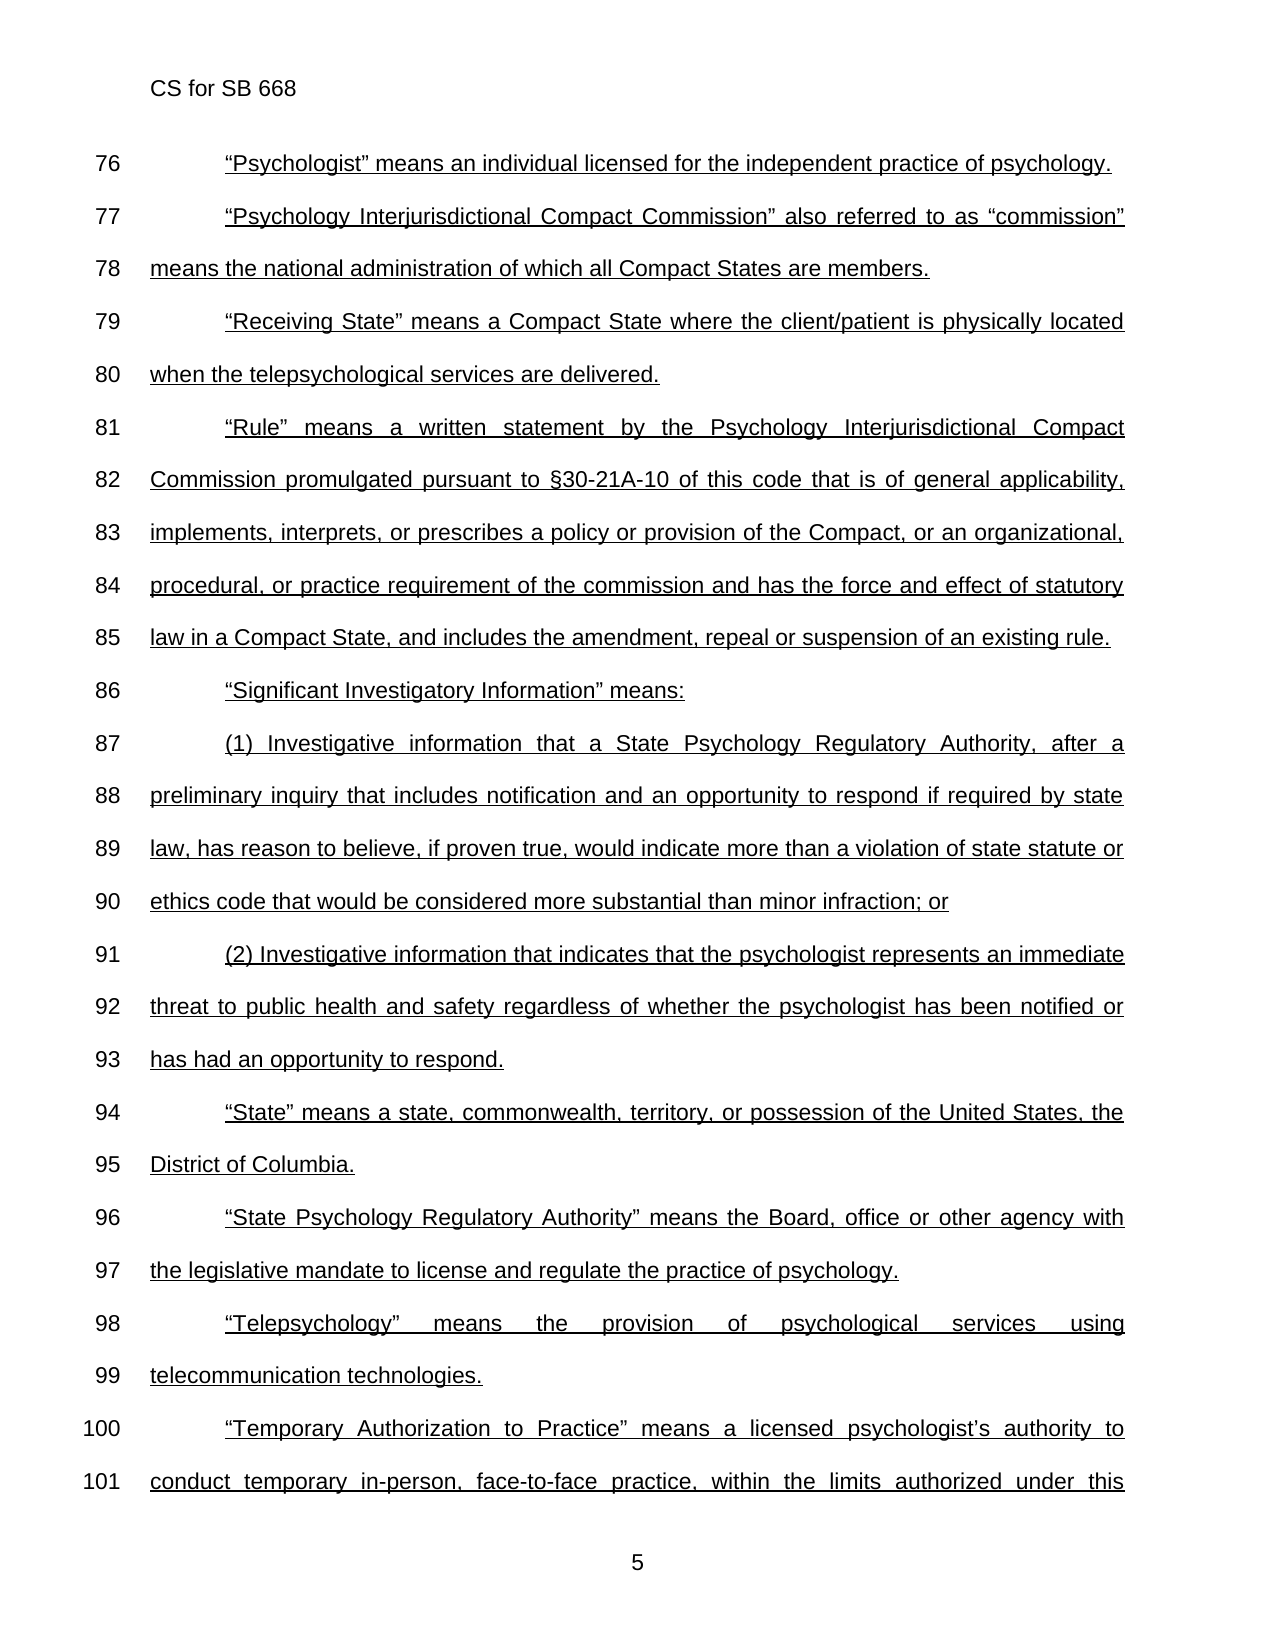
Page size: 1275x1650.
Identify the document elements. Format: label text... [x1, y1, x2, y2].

text “Rule” means a written statement by the Psychology Interjurisdictional Compact Commission promulgated pursuant to §30-21A-10 of this code that is of general applicability, implements, interprets, or prescribes a policy or provision of the Compact, or an organizational, procedural, or practice requirement of the commission and has the force and effect of statutory law in a Compact State, and includes the amendment, repeal or suspension of an existing rule. [150, 413, 1125, 489]
text “Psychologist” means an individual licensed for the independent practice of psychology. [150, 150, 1125, 176]
text “State” means a state, commonwealth, territory, or possession of the United States, the District of Columbia. [150, 1099, 1125, 1178]
text (1) Investigative information that a State Psychology Regulatory Authority, after a preliminary inquiry that includes notification and an opportunity to respond if required by state law, has reason to believe, if proven true, would indicate more than a violation of state statute or ethics code that would be considered more substantial than minor infraction; or [150, 730, 1125, 914]
text “Psychology Interjurisdictional Compact Commission” also referred to as “commission” means the national administration of which all Compact States are members. [150, 203, 1125, 282]
text “Telepsychology” means the provision of psychological services using telecommunication technologies. [150, 1309, 1125, 1389]
text “State Psychology Regulatory Authority” means the Board, office or other agency with the legislative mandate to license and regulate the practice of psychology. [150, 1204, 1125, 1283]
text (2) Investigative information that indicates that the psychologist represents an immediate threat to public health and safety regardless of whether the psychologist has been notified or has had an opportunity to respond. [150, 941, 1125, 1072]
text “Significant Investigatory Information” means: [150, 677, 1125, 703]
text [150, 1415, 1125, 1490]
text “Rule” means a written statement by the Psychology Interjurisdictional Compact Commission promulgated pursuant to §30-21A-10 of this code that is of general applicability, implements, interprets, or prescribes a policy or provision of the Compact, or an organizational, procedural, or practice requirement of the commission and has the force and effect of statutory law in a Compact State, and includes the amendment, repeal or suspension of an existing rule. [150, 490, 1125, 651]
text “Receiving State” means a Compact State where the client/patient is physically located when the telepsychological services are delivered. [150, 308, 1125, 387]
